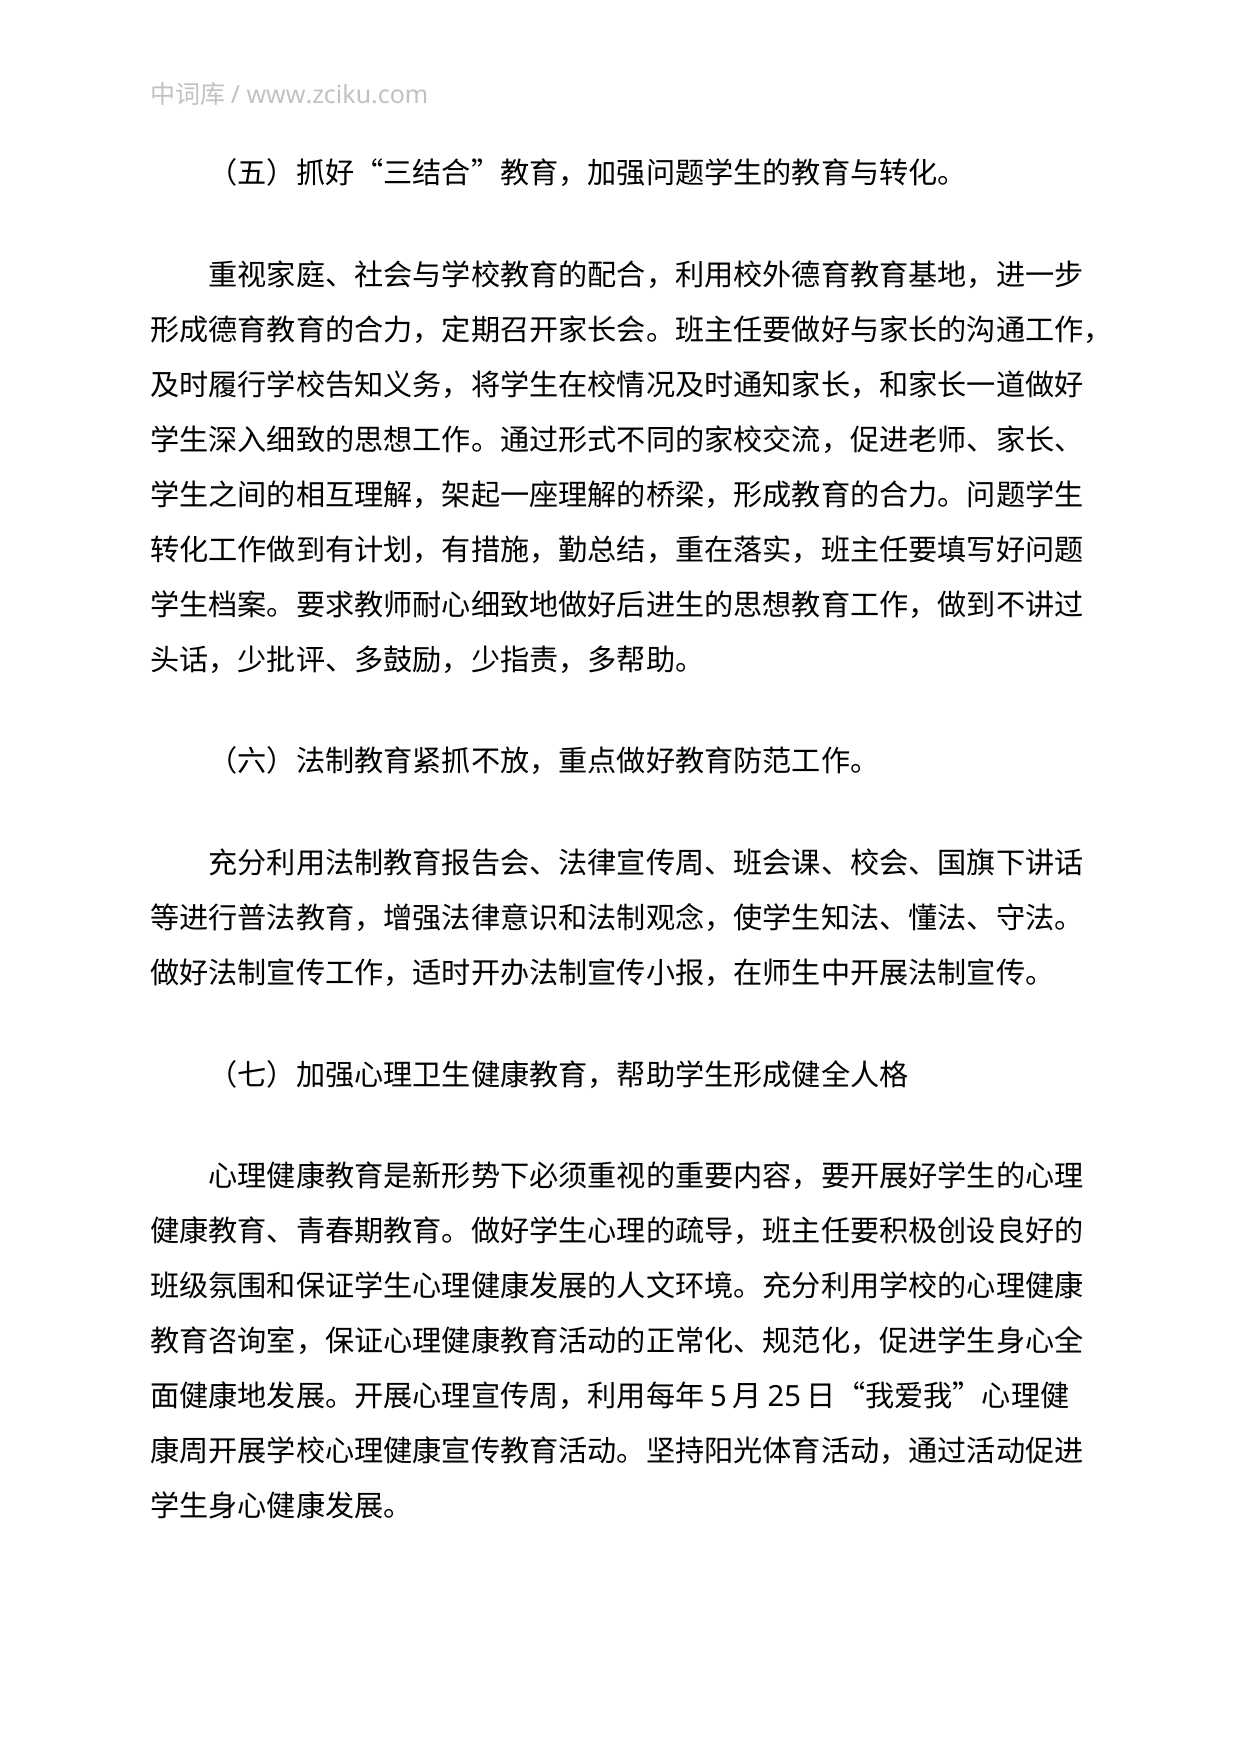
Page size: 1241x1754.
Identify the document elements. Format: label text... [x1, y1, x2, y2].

text （七）加强心理卫生健康教育，帮助学生形成健全人格 [150, 1051, 1090, 1093]
text 心理健康教育是新形势下必须重视的重要内容，要开展好学生的心理健康教育、青春期教育。做好学生心理的疏导，班主任要积极创设良好的班级氛围和保证学生心理健康发展的人文环境。充分利用学校的心理健康教育咨询室，保证心理健康教育活动的正常化、规范化，促进学生身心全面健康地发展。开展心理宣传周，利用每年5月25日“我爱我”心理健康周开展学校心理健康宣传教育活动。坚持阳光体育活动，通过活动促进学生身心健康发展。 [150, 1153, 1090, 1525]
text （五）抓好“三结合”教育，加强问题学生的教育与转化。 [150, 150, 1090, 192]
text 充分利用法制教育报告会、法律宣传周、班会课、校会、国旗下讲话等进行普法教育，增强法律意识和法制观念，使学生知法、懂法、守法。做好法制宣传工作，适时开办法制宣传小报，在师生中开展法制宣传。 [150, 839, 1090, 992]
text 重视家庭、社会与学校教育的配合，利用校外德育教育基地，进一步形成德育教育的合力，定期召开家长会。班主任要做好与家长的沟通工作，及时履行学校告知义务，将学生在校情况及时通知家长，和家长一道做好学生深入细致的思想工作。通过形式不同的家校交流，促进老师、家长、学生之间的相互理解，架起一座理解的桥梁，形成教育的合力。问题学生转化工作做到有计划，有措施，勤总结，重在落实，班主任要填写好问题学生档案。要求教师耐心细致地做好后进生的思想教育工作，做到不讲过头话，少批评、多鼓励，少指责，多帮助。 [150, 252, 1090, 678]
text （六）法制教育紧抓不放，重点做好教育防范工作。 [150, 738, 1090, 780]
